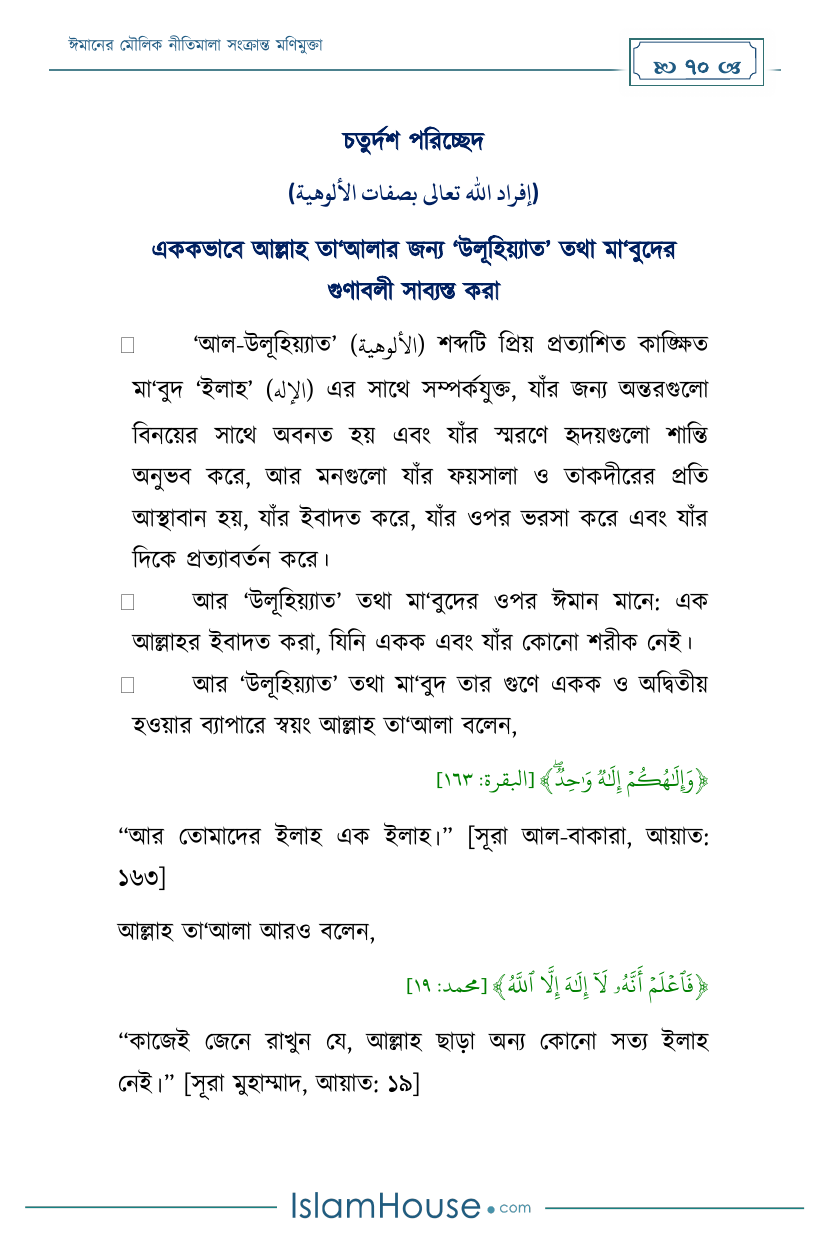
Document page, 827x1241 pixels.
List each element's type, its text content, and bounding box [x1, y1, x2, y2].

picture [18, 1186, 277, 1224]
text চতুর্দশ পরিচ্ছেদ [118, 118, 709, 159]
picture [284, 1187, 805, 1225]
list ‘আল-উলূহিয়্যাত’ (الألوهية) শব্দটি প্রিয় প্রত্যাশিত কাঙ্ক্ষিত মা‘বুদ ‘ইলাহ’ (الإله) এর সাথে সম্পর্কযুক্ত, যাঁর জন্য অন্তরগুলো বিনয়ের সাথে অবনত হয় এবং যাঁর স্মরণে হৃদয়গুলো শান্তি অনুভব করে, আর মনগুলো যাঁর ফয়সালা ও তাকদীরের প্রতি আস্থাবান হয়, যাঁর ইবাদত করে, যাঁর ওপর ভরসা করে এবং যাঁর দিকে প্রত্যাবর্তন করে। [118, 322, 709, 579]
list আর ‘উলূহিয়্যাত’ তথা মা‘বুদ তার গুণে একক ও অদ্বিতীয় হওয়ার ব্যাপারে স্বয়ং আল্লাহ তা‘আলা বলেন, [118, 662, 709, 744]
text আল্লাহ তা‘আলা আরও বলেন, [118, 909, 709, 950]
text “আর তোমাদের ইলাহ এক ইলাহ।” [সূরা আল-বাকারা, আয়াত: ১৬৩] [118, 813, 709, 896]
text “কাজেই জেনে রাখুন যে, আল্লাহ ছাড়া অন্য কোনো সত্য ইলাহ নেই।” [সূরা মুহাম্মাদ, আয়াত: ১৯] [118, 1019, 709, 1102]
text ﴿وَإِلَٰهُكُمۡ إِلَٰهٞ وَٰحِدٞۖ﴾ [البقرة: ١٦٣] [118, 757, 709, 801]
list আর ‘উলূহিয়্যাত’ তথা মা‘বুদের ওপর ঈমান মানে: এক আল্লাহর ইবাদত করা, যিনি একক এবং যাঁর কোনো শরীক নেই। [118, 579, 709, 662]
text ﴿فَٱعۡلَمۡ أَنَّهُۥ لَآ إِلَٰهَ إِلَّا ٱللَّهُ﴾ [محمد: ١٩] [118, 963, 709, 1007]
text (إفراد الله تعالى بصفات الألوهية) [118, 172, 709, 214]
text এককভাবে আল্লাহ তা‘আলার জন্য ‘উলূহিয়্যাত’ তথা মা‘বুদের গুণাবলী সাব্যস্ত করা [118, 227, 709, 309]
